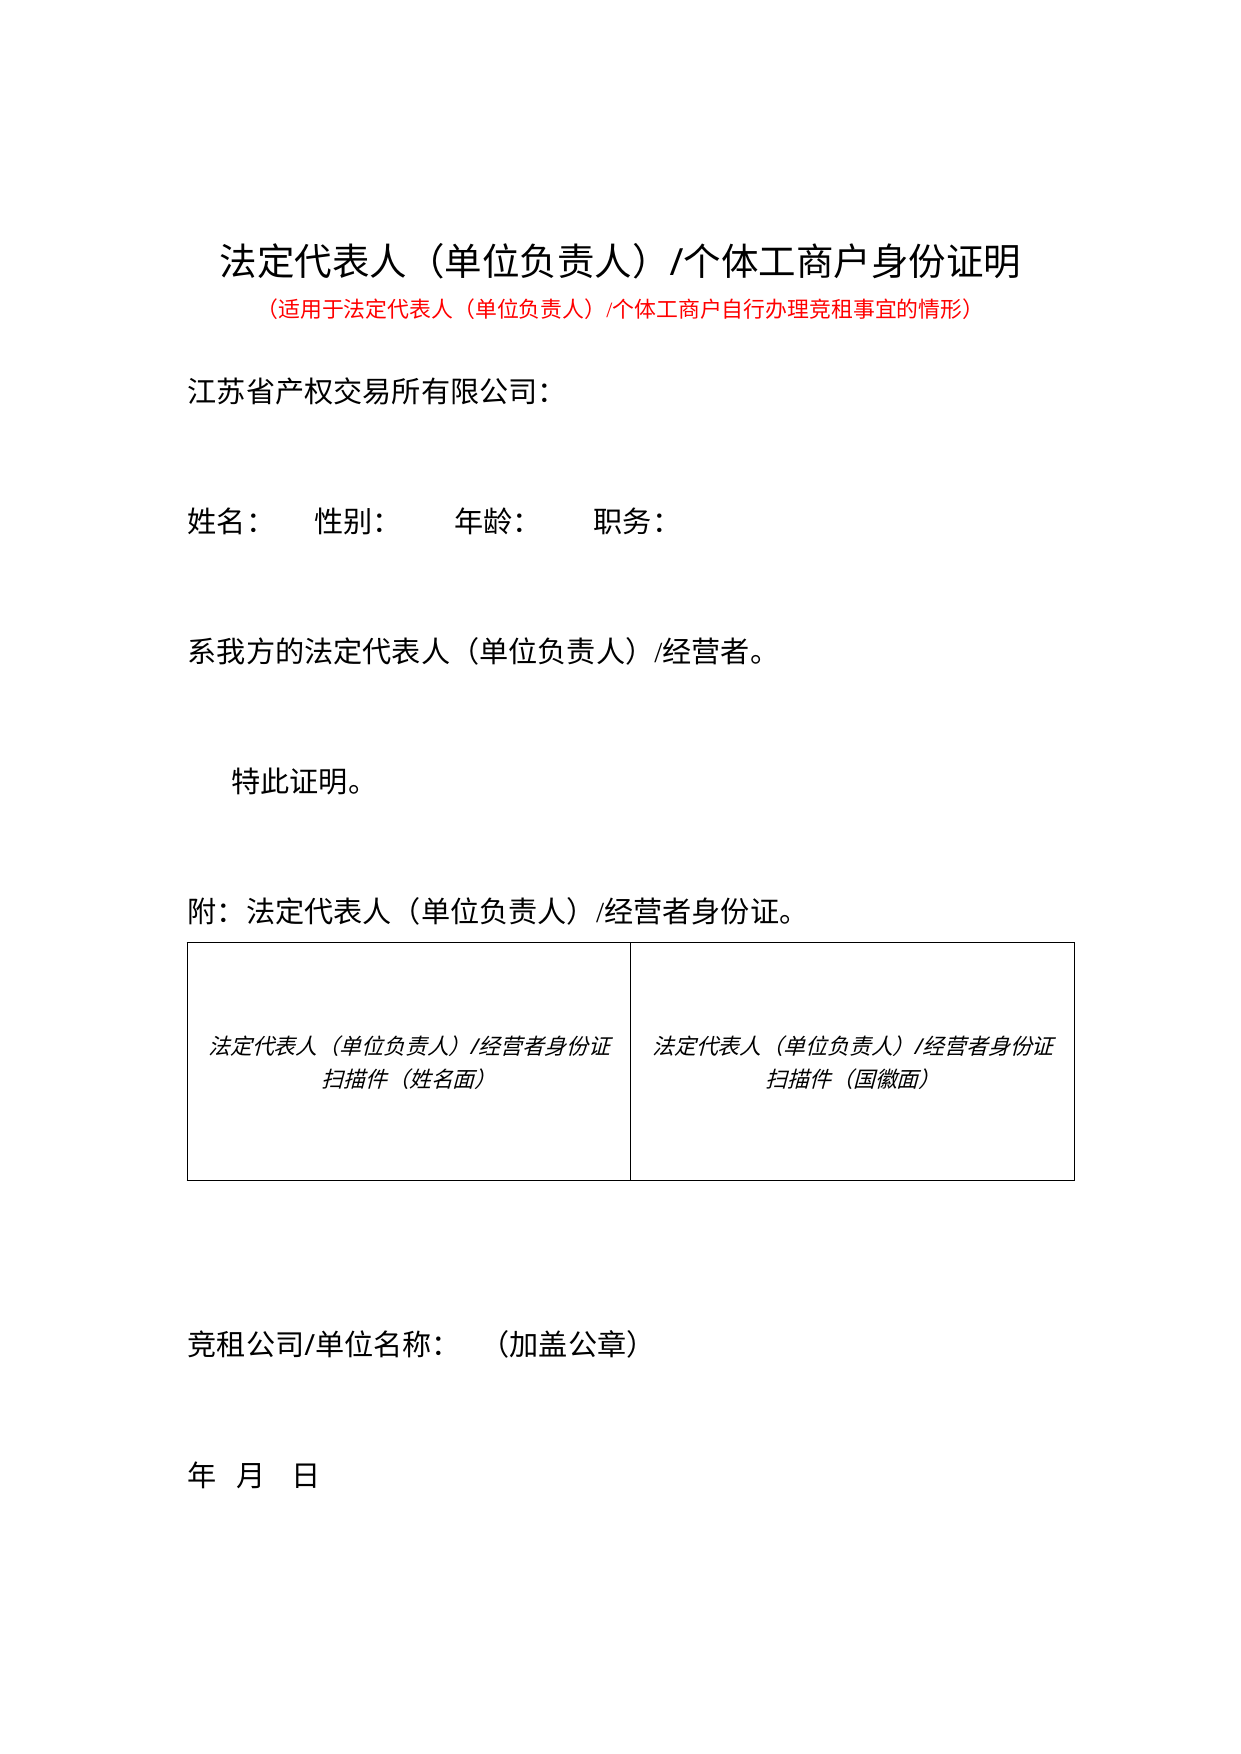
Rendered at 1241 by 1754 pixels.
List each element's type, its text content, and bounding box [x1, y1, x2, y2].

text 系我方的法定代表人（单位负责人）/经营者。 [187, 617, 1053, 682]
text 竞租公司/单位名称： （加盖公章） [187, 1311, 1053, 1376]
table_header 法定代表人（单位负责人）/经营者身份证扫描件（姓名面） [188, 943, 630, 1180]
text 年 月 日 [187, 1441, 1053, 1506]
text 江苏省产权交易所有限公司： [187, 357, 1053, 422]
text （适用于法定代表人（单位负责人）/个体工商户自行办理竞租事宜的情形） [187, 292, 1053, 324]
text 特此证明。 [187, 747, 1053, 812]
text 姓名： 性别： 年龄： 职务： [187, 487, 1053, 552]
table_header 法定代表人（单位负责人）/经营者身份证扫描件（国徽面） [631, 943, 1074, 1180]
text 附：法定代表人（单位负责人）/经营者身份证。 [187, 877, 1053, 942]
text 法定代表人（单位负责人）/个体工商户身份证明 [187, 227, 1053, 292]
